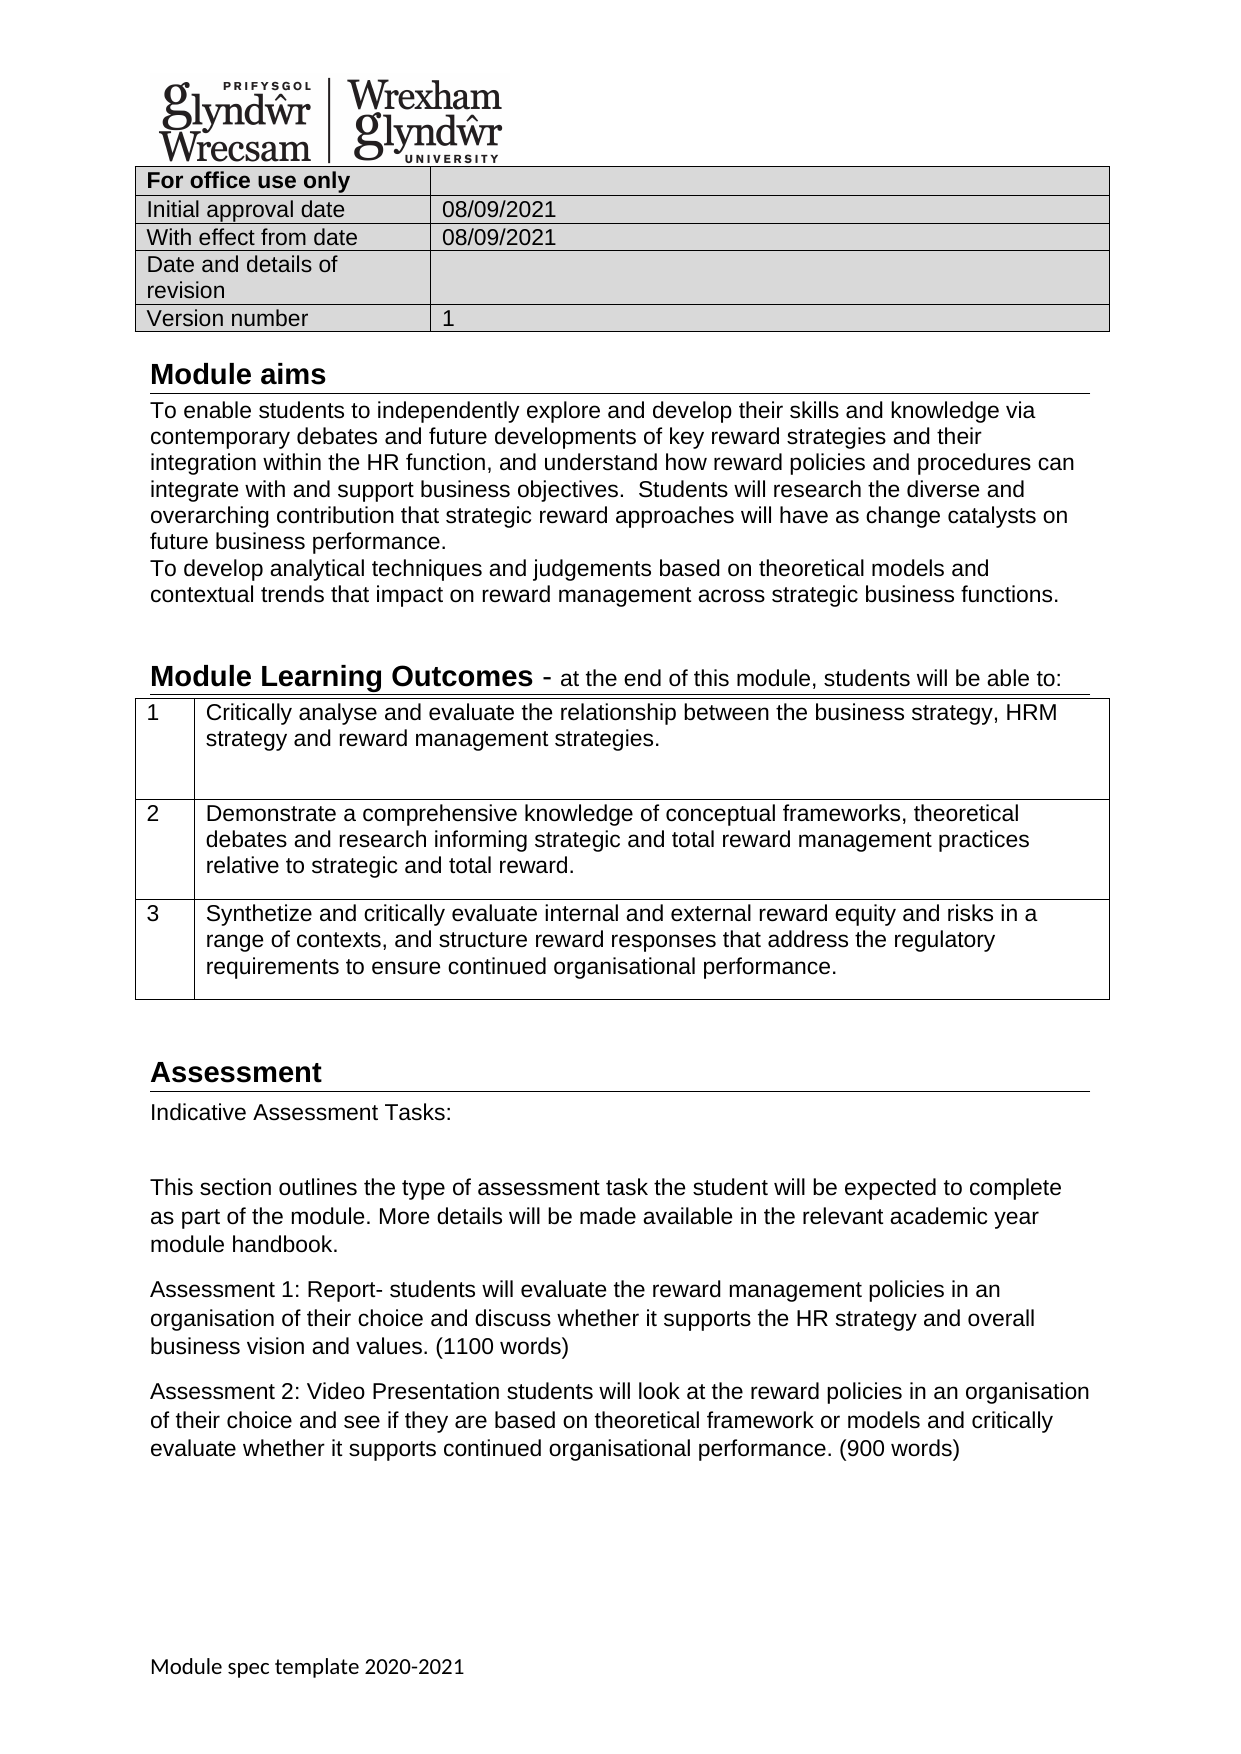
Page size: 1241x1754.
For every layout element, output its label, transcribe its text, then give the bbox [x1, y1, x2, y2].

subtitle Indicative Assessment Tasks: [150, 1099, 1090, 1125]
table_header For office use only [136, 167, 430, 195]
text Module Learning Outcomes - at the end of this module, students will be able to: [150, 659, 1090, 694]
table_cell 1 [431, 305, 1109, 331]
table_cell 08/09/2021 [431, 196, 1109, 223]
table_header 1 [136, 699, 194, 798]
text Assessment 1: Report- students will evaluate the reward management policies in an organisation of their choice and discuss whether it supports the HR strategy and overall business vision and values. (1100 words) [150, 1276, 1090, 1359]
table_header [431, 167, 1109, 195]
table_header Critically analyse and evaluate the relationship between the business strategy, HRM strategy and reward management strategies. [195, 699, 1109, 798]
table_cell 3 [136, 900, 194, 999]
text Assessment [150, 1056, 1090, 1091]
table_cell Synthetize and critically evaluate internal and external reward equity and risks in a range of contexts, and structure reward responses that address the regulatory requirements to ensure continued organisational performance. [195, 900, 1109, 999]
table_cell 08/09/2021 [431, 224, 1109, 250]
table_cell Demonstrate a comprehensive knowledge of conceptual frameworks, theoretical debates and research informing strategic and total reward management practices relative to strategic and total reward. [195, 800, 1109, 899]
table_cell [431, 251, 1109, 304]
table_cell 2 [136, 800, 194, 899]
table_cell Initial approval date [136, 196, 430, 223]
table_cell Version number [136, 305, 430, 331]
text Assessment 2: Video Presentation students will look at the reward policies in an organisation of their choice and see if they are based on theoretical framework or models and critically evaluate whether it supports continued organisational performance. (900 words) [150, 1378, 1090, 1461]
table_cell Date and details of revision [136, 251, 430, 304]
table_cell With effect from date [136, 224, 430, 250]
text Module aims [150, 357, 1090, 393]
text This section outlines the type of assessment task the student will be expected to complete as part of the module. More details will be made available in the relevant academic year module handbook. [150, 1174, 1090, 1257]
text To enable students to independently explore and develop their skills and knowledge via contemporary debates and future developments of key reward strategies and their integration within the HR function, and understand how reward policies and procedures can integrate with and support business objectives. Students will research the diverse and overarching contribution that strategic reward approaches will have as change catalysts on future business performance. [150, 397, 1090, 555]
picture [150, 73, 511, 166]
text To develop analytical techniques and judgements based on theoretical models and contextual trends that impact on reward management across strategic business functions. [150, 555, 1090, 607]
